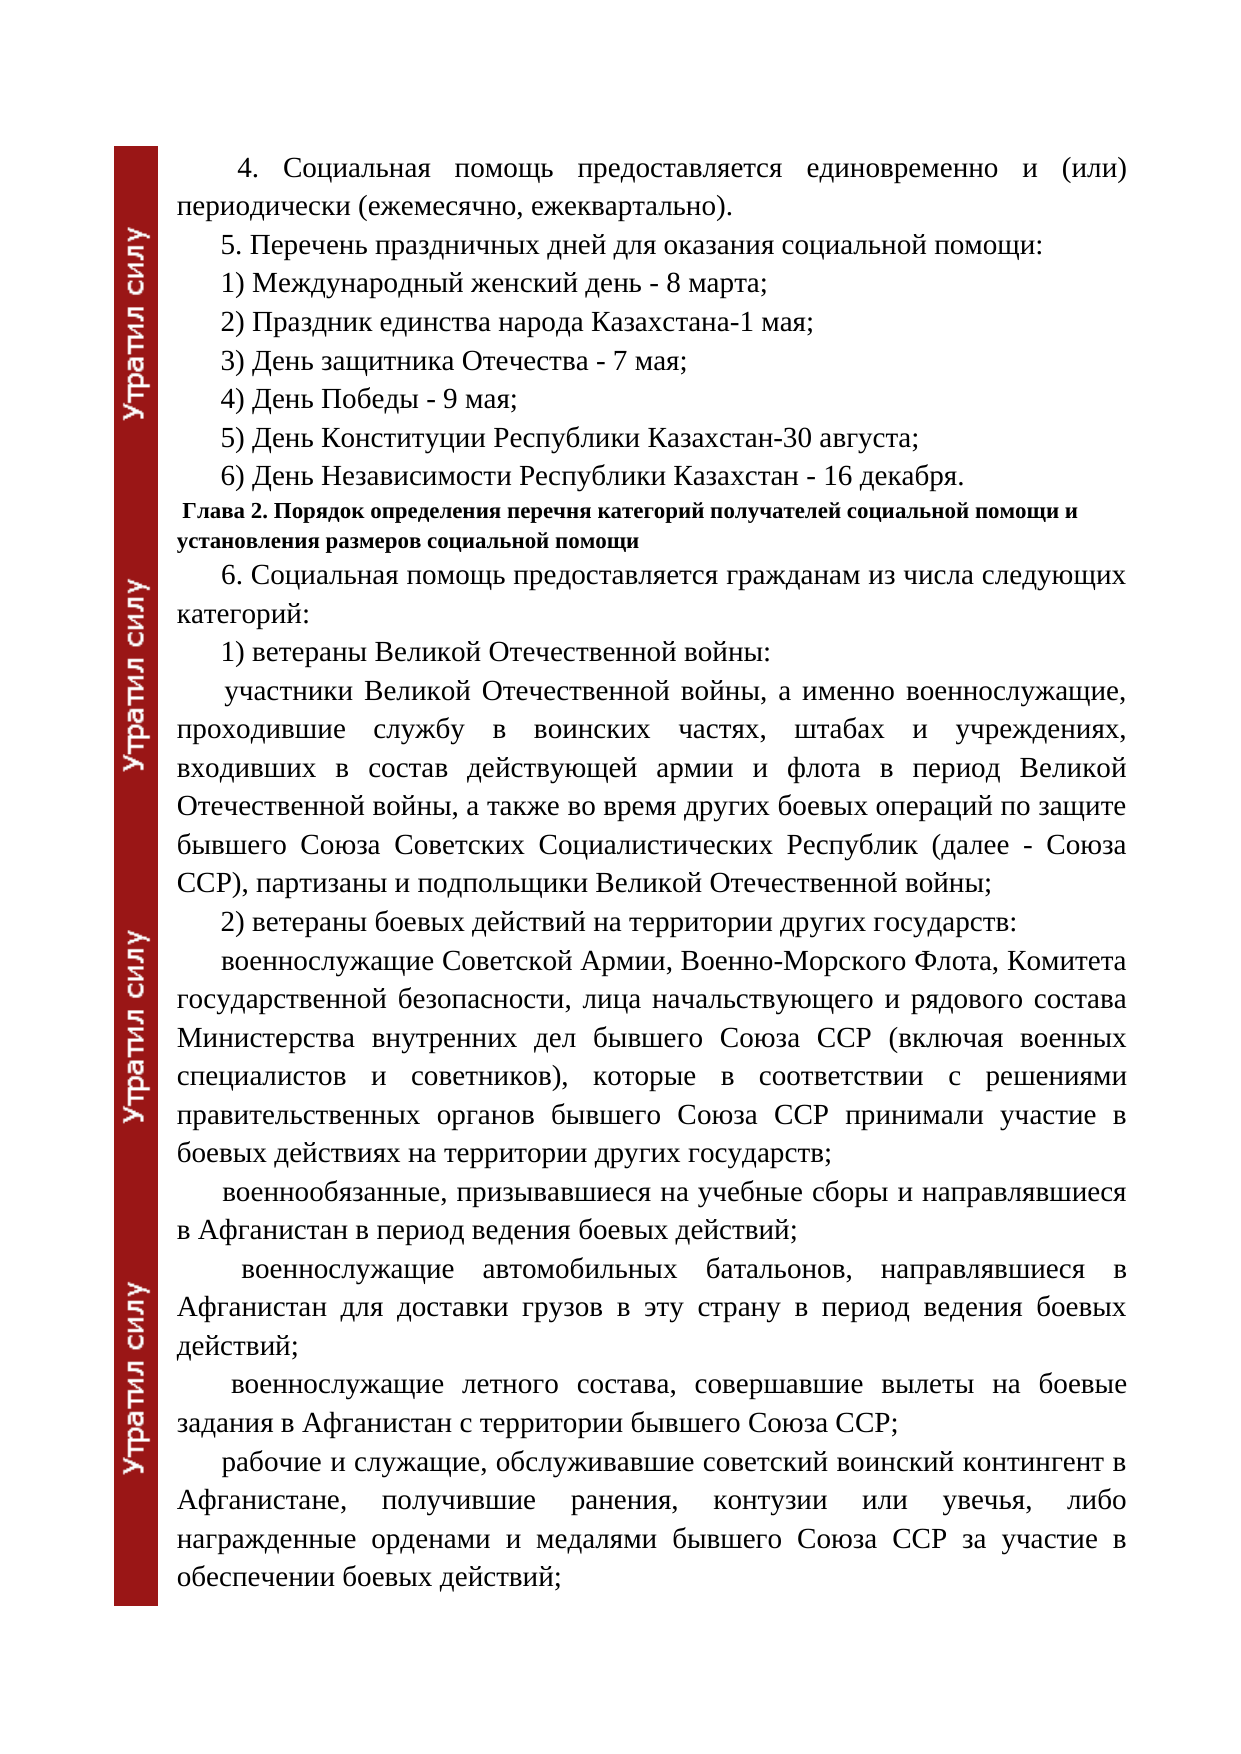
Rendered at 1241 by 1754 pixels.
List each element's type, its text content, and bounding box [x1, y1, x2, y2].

text 4. Социальная помощь предоставляется единовременно и (или) периодически (ежемесячно, ежеквартально). [112, 150, 1128, 222]
picture [114, 415, 158, 420]
text 3) День защитника Отечества - 7 мая; [112, 343, 1128, 376]
picture [114, 492, 158, 497]
picture [114, 1246, 158, 1251]
picture [114, 553, 158, 557]
picture [114, 299, 158, 304]
text 4) День Победы - 9 мая; [112, 381, 1128, 415]
text 5. Перечень праздничных дней для оказания социальной помощи: [112, 227, 1128, 261]
text 1) ветераны Великой Отечественной войны: [112, 634, 1128, 668]
picture [114, 1169, 158, 1174]
text 5) День Конституции Республики Казахстан-30 августа; [112, 420, 1128, 453]
text военнослужащие летного состава, совершавшие вылеты на боевые задания в Афганистан с территории бывшего Союза ССР; [112, 1367, 1128, 1439]
text 6. Социальная помощь предоставляется гражданам из числа следующих категорий: [112, 557, 1128, 629]
picture [114, 222, 158, 227]
text 6) День Независимости Республики Казахстан - 16 декабря. [112, 458, 1128, 492]
text рабочие и служащие, обслуживавшие советский воинский контингент в Афганистане, получившие ранения, контузии или увечья, либо награжденные орденами и медалями бывшего Союза ССР за участие в обеспечении боевых действий; [112, 1444, 1128, 1593]
text военнослужащие автомобильных батальонов, направлявшиеся в Афганистан для доставки грузов в эту страну в период ведения боевых действий; [112, 1251, 1128, 1362]
text 1) Международный женский день - 8 марта; [112, 266, 1128, 299]
picture [114, 1439, 158, 1444]
picture [114, 668, 158, 673]
picture [114, 938, 158, 943]
text 2) ветераны боевых действий на территории других государств: [112, 904, 1128, 938]
picture [114, 1593, 158, 1606]
text Глава 2. Порядок определения перечня категорий получателей социальной помощи и установления размеров социальной помощи [112, 497, 1128, 553]
picture [114, 899, 158, 904]
text военнообязанные, призывавшиеся на учебные сборы и направлявшиеся в Афганистан в период ведения боевых действий; [112, 1174, 1128, 1246]
picture [114, 1362, 158, 1367]
picture [114, 376, 158, 381]
picture [114, 629, 158, 634]
text военнослужащие Советской Армии, Военно-Морского Флота, Комитета государственной безопасности, лица начальствующего и рядового состава Министерства внутренних дел бывшего Союза ССР (включая военных специалистов и советников), которые в соответствии с решениями правительственных органов бывшего Союза ССР принимали участие в боевых действиях на территории других государств; [112, 943, 1128, 1169]
picture [114, 261, 158, 266]
text 2) Праздник единства народа Казахстана-1 мая; [112, 304, 1128, 338]
text участники Великой Отечественной войны, а именно военнослужащие, проходившие службу в воинских частях, штабах и учреждениях, входивших в состав действующей армии и флота в период Великой Отечественной войны, а также во время других боевых операций по защите бывшего Союза Советских Социалистических Республик (далее - Союза ССР), партизаны и подпольщики Великой Отечественной войны; [112, 673, 1128, 899]
picture [114, 338, 158, 343]
picture [114, 453, 158, 458]
picture [114, 146, 158, 150]
